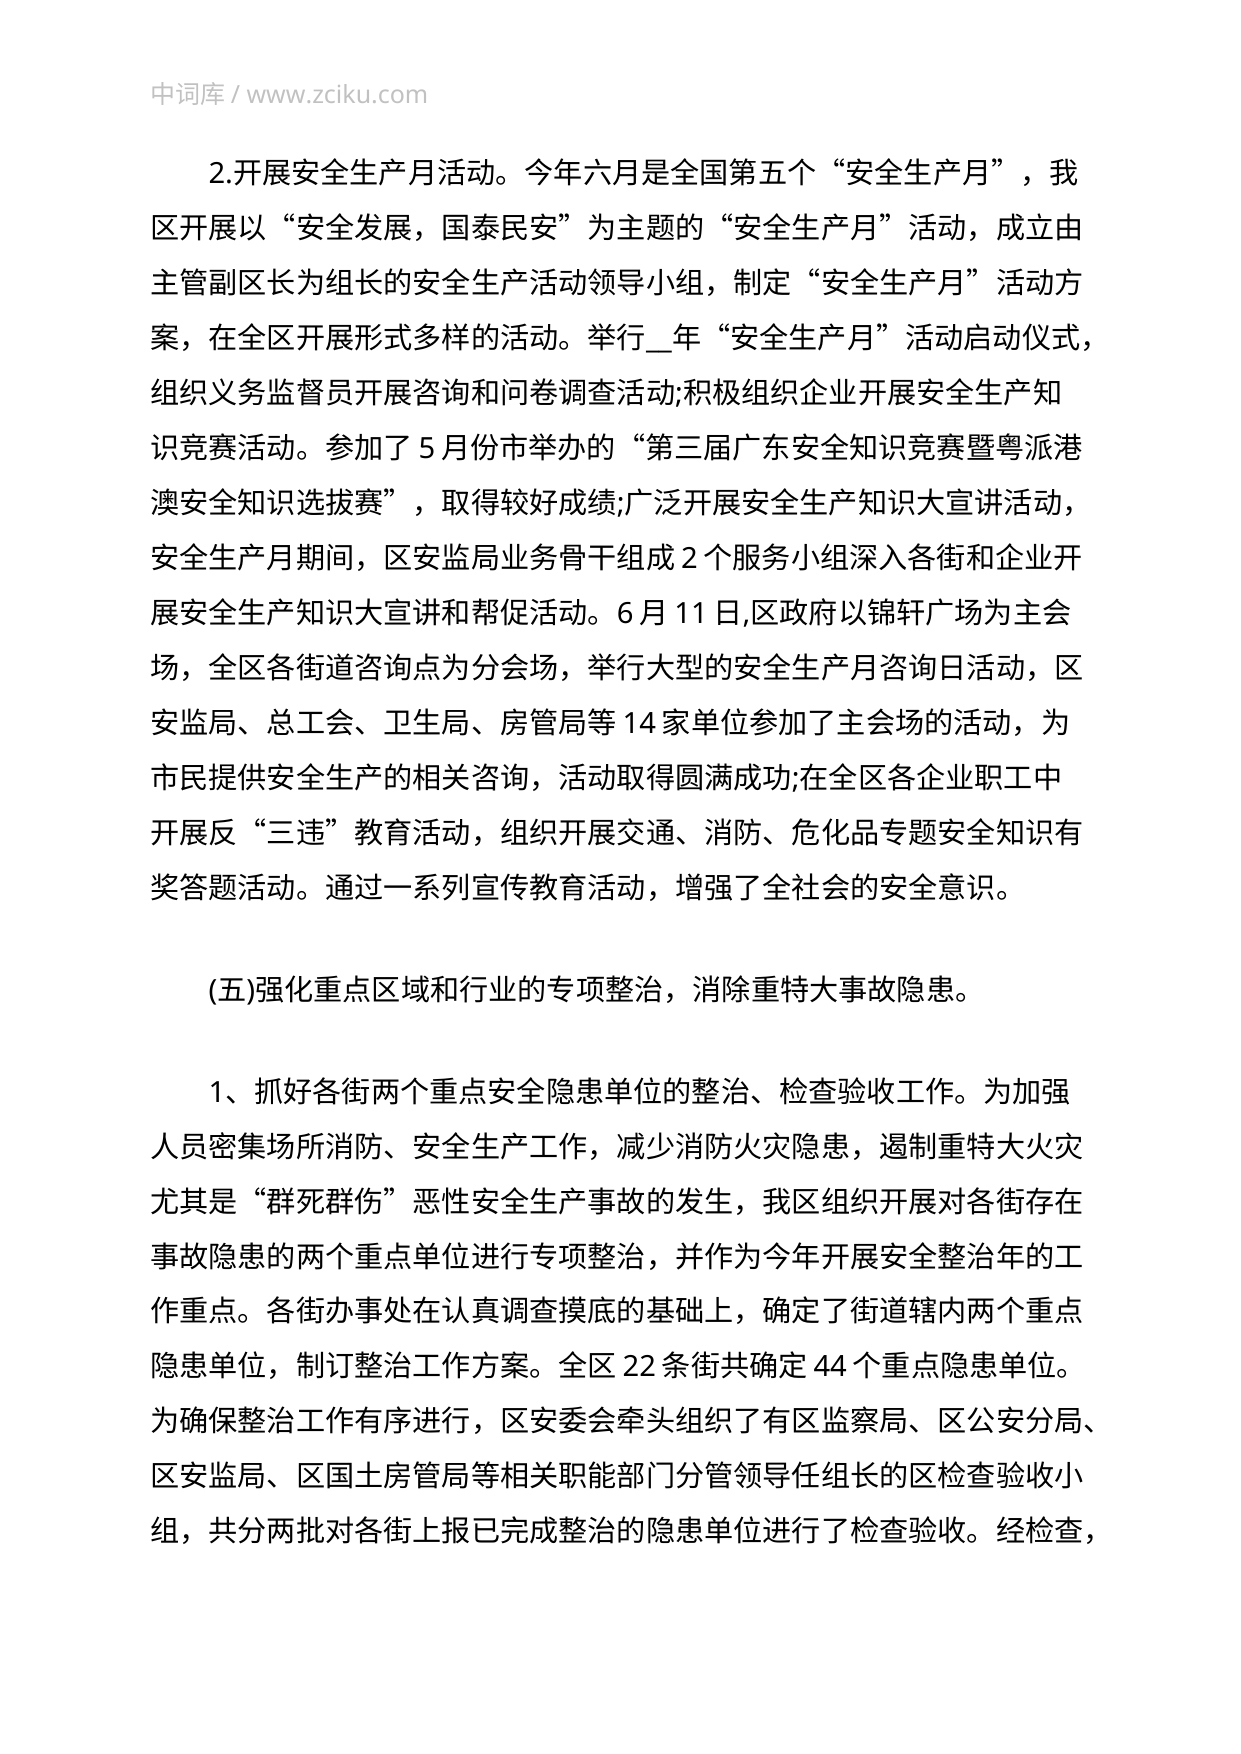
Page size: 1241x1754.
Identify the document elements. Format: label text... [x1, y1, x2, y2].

text 2.开展安全生产月活动。今年六月是全国第五个“安全生产月”，我区开展以“安全发展，国泰民安”为主题的“安全生产月”活动，成立由主管副区长为组长的安全生产活动领导小组，制定“安全生产月”活动方案，在全区开展形式多样的活动。举行__年“安全生产月”活动启动仪式，组织义务监督员开展咨询和问卷调查活动;积极组织企业开展安全生产知识竞赛活动。参加了5月份市举办的“第三届广东安全知识竞赛暨粤派港澳安全知识选拔赛”，取得较好成绩;广泛开展安全生产知识大宣讲活动，安全生产月期间，区安监局业务骨干组成2个服务小组深入各街和企业开展安全生产知识大宣讲和帮促活动。6月11日,区政府以锦轩广场为主会场，全区各街道咨询点为分会场，举行大型的安全生产月咨询日活动，区安监局、总工会、卫生局、房管局等14家单位参加了主会场的活动，为市民提供安全生产的相关咨询，活动取得圆满成功;在全区各企业职工中开展反“三违”教育活动，组织开展交通、消防、危化品专题安全知识有奖答题活动。通过一系列宣传教育活动，增强了全社会的安全意识。 [150, 150, 1090, 907]
text (五)强化重点区域和行业的专项整治，消除重特大事故隐患。 [150, 966, 1090, 1009]
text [150, 1068, 1090, 1550]
